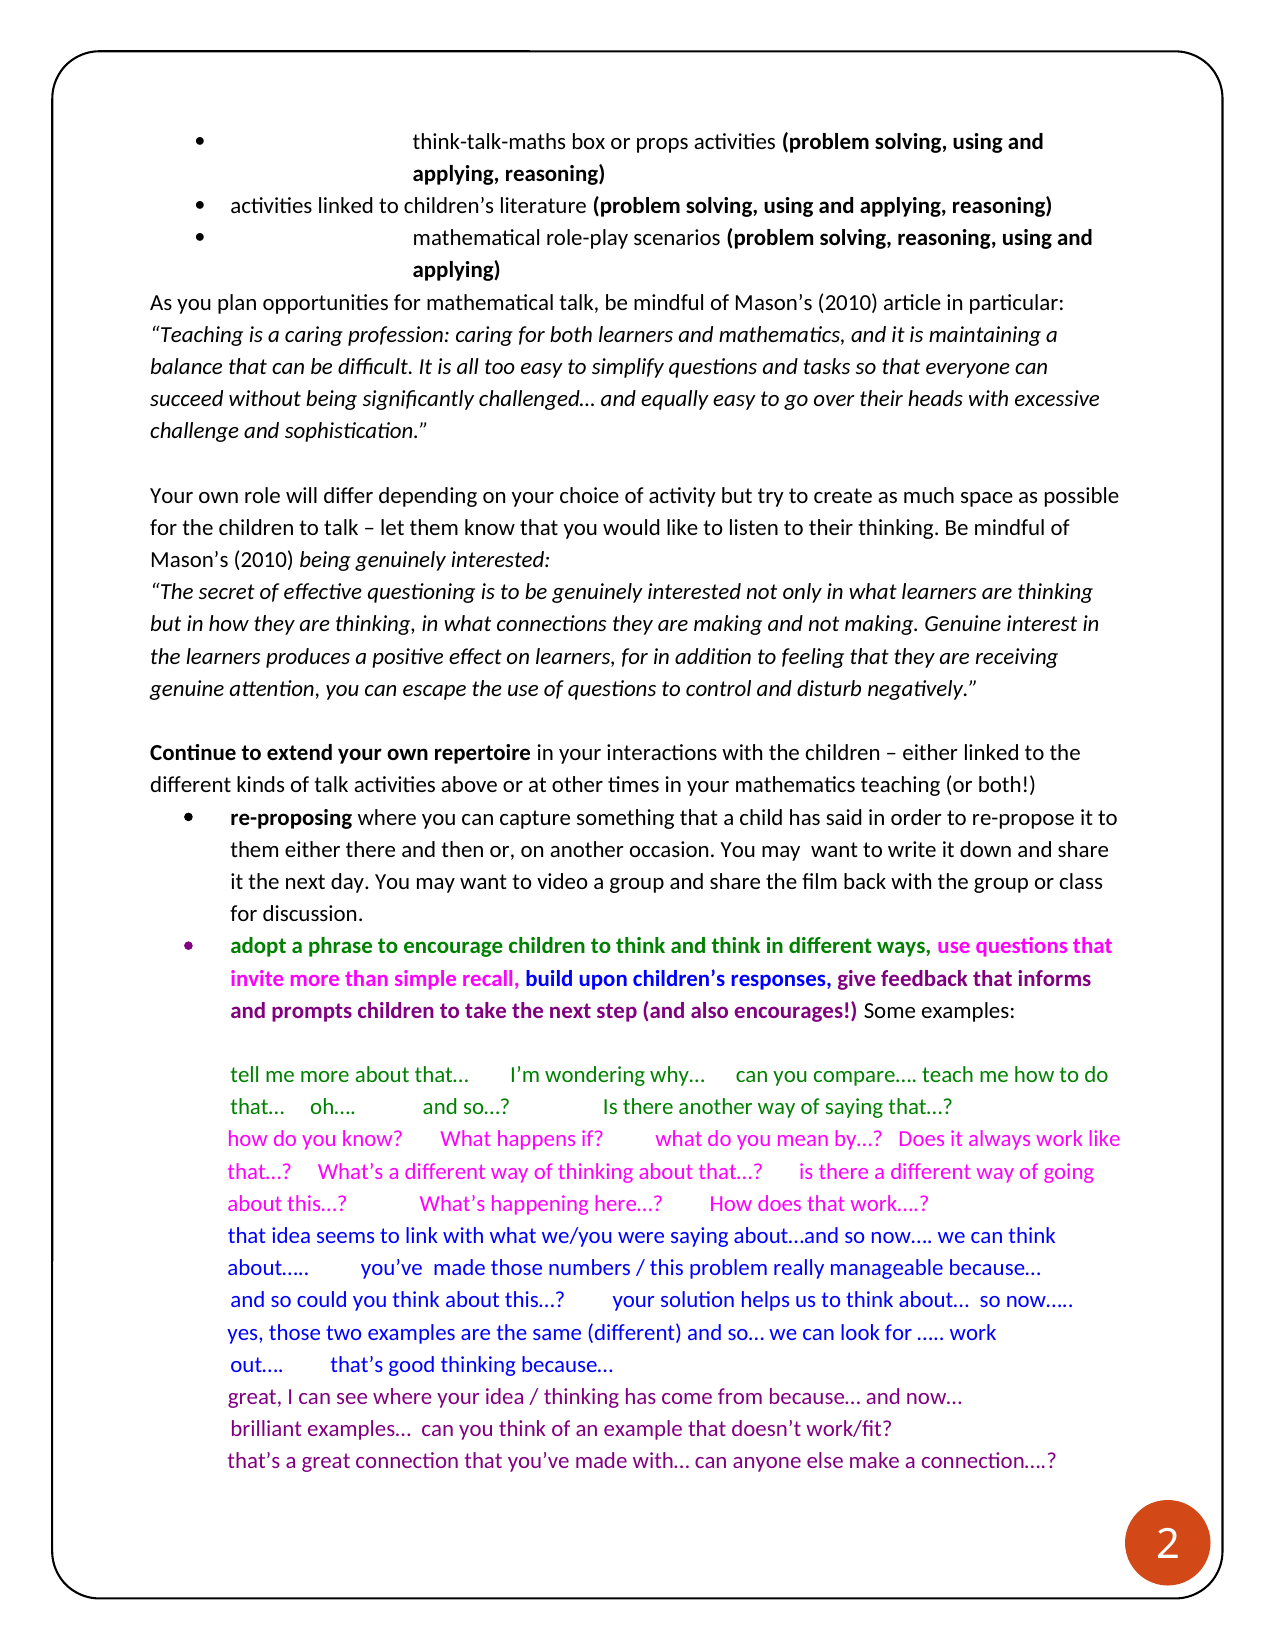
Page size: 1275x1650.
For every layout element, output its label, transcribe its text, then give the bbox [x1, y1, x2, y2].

text brilliant examples… can you think of an example that doesn’t work/fit? [230, 1414, 1125, 1442]
list activities linked to children’s literature (problem solving, using and applying, reasoning) [196, 191, 1125, 219]
list mathematical role-play scenarios (problem solving, reasoning, using and applying) [196, 223, 1125, 283]
text that’s a great connection that you’ve made with… can anyone else make a connection….? [150, 1446, 1125, 1474]
text that…? What’s a different way of thinking about that…? is there a different way of going [150, 1157, 1125, 1185]
text tell me more about that… I’m wondering why… can you compare…. teach me how to do that… oh…. and so…? Is there another way of saying that…? [230, 1060, 1125, 1120]
text and so could you think about this…? your solution helps us to think about… so now….. [230, 1286, 1125, 1313]
text “Teaching is a caring profession: caring for both learners and mathematics, and it is maintaining a balance that can be difficult. It is all too easy to simplify questions and tasks so that everyone can succeed without being significantly challenged… and equally easy to go over their heads with excessive challenge and sophistication.” [150, 320, 1125, 444]
text Continue to extend your own repertoire in your interactions with the children – either linked to the different kinds of talk activities above or at other times in your mathematics teaching (or both!) [150, 738, 1125, 798]
text As you plan opportunities for mathematical talk, be mindful of Mason’s (2010) article in particular: [150, 288, 1125, 316]
text that idea seems to link with what we/you were saying about…and so now…. we can think [150, 1221, 1125, 1249]
text great, I can see where your idea / thinking has come from because… and now… [150, 1382, 1125, 1410]
text out…. that’s good thinking because… [230, 1350, 1125, 1378]
text “The secret of effective questioning is to be genuinely interested not only in what learners are thinking but in how they are thinking, in what connections they are making and not making. Genuine interest in the learners produces a positive effect on learners, for in addition to feeling that they are receiving genuine attention, you can escape the use of questions to control and disturb negatively.” [150, 577, 1125, 702]
text about….. you’ve made those numbers / this problem really manageable because… [150, 1253, 1125, 1281]
list think-talk-maths box or props activities (problem solving, using and applying, reasoning) [196, 127, 1125, 187]
list adopt a phrase to encourage children to think and think in different ways, use questions that invite more than simple recall, build upon children’s responses, give feedback that informs and prompts children to take the next step (and also encourages!) Some examples: [184, 931, 1125, 1024]
text Your own role will differ depending on your choice of activity but try to create as much space as possible for the children to talk – let them know that you would like to listen to their thinking. Be mindful of Mason’s (2010) being genuinely interested: [150, 481, 1125, 573]
text yes, those two examples are the same (different) and so… we can look for ….. work [150, 1318, 1125, 1346]
text about this…? What’s happening here…? How does that work….? [150, 1189, 1125, 1217]
list re-proposing where you can capture something that a child has said in order to re-propose it to them either there and then or, on another occasion. You may want to write it down and share it the next day. You may want to video a group and share the film back with the group or class for discussion. [184, 803, 1125, 927]
text how do you know? What happens if? what do you mean by…? Does it always work like [150, 1124, 1125, 1153]
